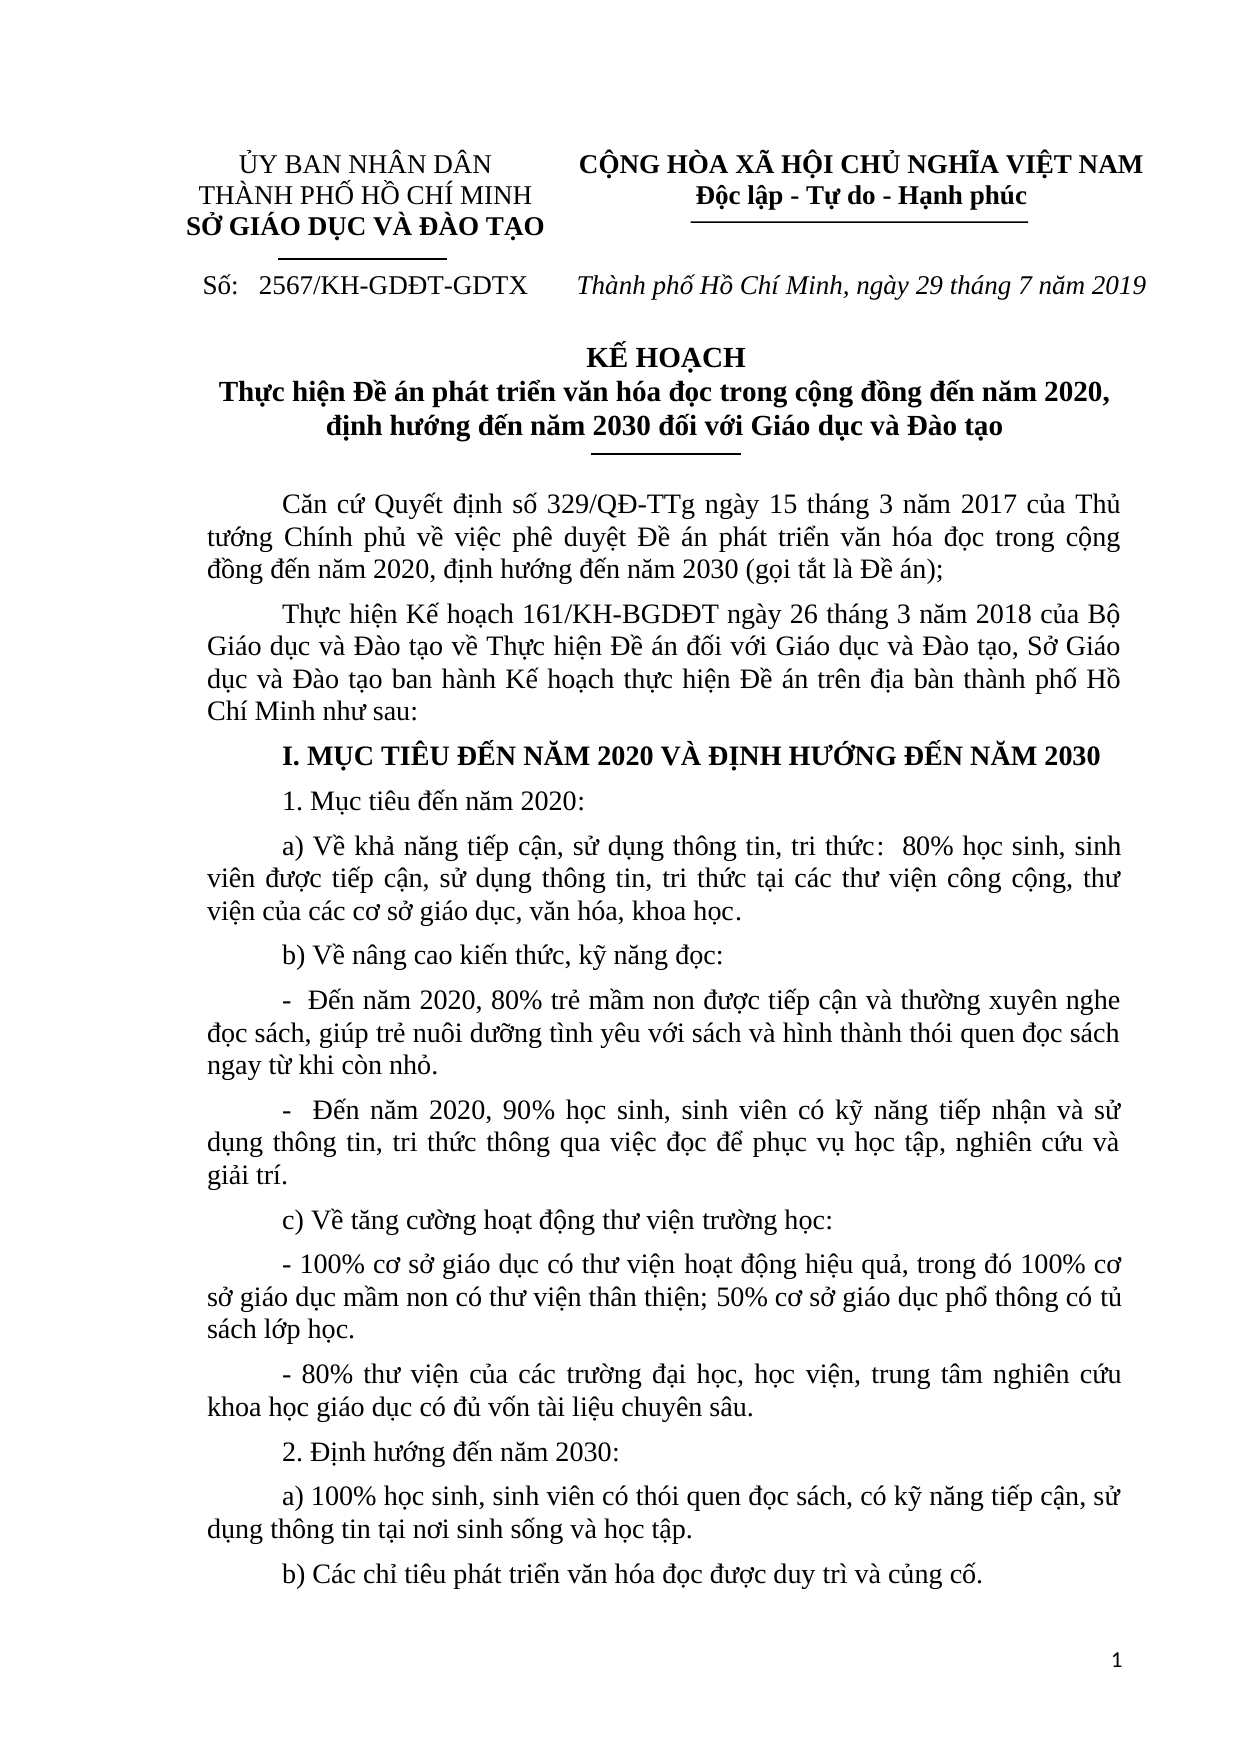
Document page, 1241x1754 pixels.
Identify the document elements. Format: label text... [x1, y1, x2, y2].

table_cell Thành phố Hồ Chí Minh, ngày 29 tháng 7 năm 2019 [561, 269, 1161, 341]
text a) Về khả năng tiếp cận, sử dụng thông tin, tri thức: 80% học sinh, sinh viên được tiếp cận, sử dụng thông tin, tri thức tại các thư viện công cộng, thư viện của các cơ sở giáo dục, văn hóa, khoa học. [207, 829, 1122, 926]
table_header ỦY BAN NHÂN DÂN THÀNH PHỐ HỒ CHÍ MINH SỞ GIÁO DỤC VÀ ĐÀO TẠO [169, 148, 561, 269]
table_header CỘNG HÒA XÃ HỘI CHỦ NGHĨA VIỆT Độc lập - Tự do - Hạnh phúc [561, 148, 1161, 269]
text định hướng đến năm 2030 đối với Giáo dục và Đào tạo [207, 408, 1122, 441]
text - 80% thư viện của các trường đại học, học viện, trung tâm nghiên cứu khoa học giáo dục có đủ vốn tài liệu chuyên sâu. [207, 1357, 1122, 1422]
text b) Về nâng cao kiến thức, kỹ năng đọc: [207, 938, 1122, 971]
text Thực hiện Kế hoạch 161/KH-BGDĐT ngày 26 tháng 3 năm 2018 của Bộ Giáo dục và Đào tạo về Thực hiện Đề án đối với Giáo dục và Đào tạo, Sở Giáo dục và Đào tạo ban hành Kế hoạch thực hiện Đề án trên địa bàn thành phố Hồ Chí Minh như sau: [207, 597, 1122, 726]
text I. MỤC TIÊU ĐẾN NĂM 2020 VÀ ĐỊNH HƯỚNG ĐẾN NĂM 2030 [207, 739, 1122, 771]
text - Đến năm 2020, 80% trẻ mầm non được tiếp cận và thường xuyên nghe đọc sách, giúp trẻ nuôi dưỡng tình yêu với sách và hình thành thói quen đọc sách ngay từ khi còn nhỏ. [207, 983, 1122, 1081]
text b) Các chỉ tiêu phát triển văn hóa đọc được duy trì và củng cố. [207, 1557, 1122, 1589]
text 2. Định hướng đến năm 2030: [207, 1434, 1122, 1467]
text Căn cứ Quyết định số 329/QĐ-TTg ngày 15 tháng 3 năm 2017 của Thủ tướng Chính phủ về việc phê duyệt Đề án phát triển văn hóa đọc trong cộng đồng đến năm 2020, định hướng đến năm 2030 (gọi tắt là Đề án); [207, 487, 1122, 584]
text - 100% cơ sở giáo dục có thư viện hoạt động hiệu quả, trong đó 100% cơ sở giáo dục mầm non có thư viện thân thiện; 50% cơ sở giáo dục phổ thông có tủ sách lớp học. [207, 1248, 1122, 1345]
text 1. Mục tiêu đến năm 2020: [207, 784, 1122, 816]
text c) Về tăng cường hoạt động thư viện trường học: [207, 1203, 1122, 1235]
text KẾ HOẠCH [207, 341, 1122, 374]
text - Đến năm 2020, 90% học sinh, sinh viên có kỹ năng tiếp nhận và sử dụng thông tin, tri thức thông qua việc đọc để phục vụ học tập, nghiên cứu và giải trí. [207, 1093, 1122, 1190]
table_cell Số: 2567/KH-GDĐT-GDTX [169, 269, 561, 341]
text a) 100% học sinh, sinh viên có thói quen đọc sách, có kỹ năng tiếp cận, sử dụng thông tin tại nơi sinh sống và học tập. [207, 1479, 1122, 1544]
text Thực hiện Đề án phát triển văn hóa đọc trong cộng đồng đến năm 2020, [207, 374, 1122, 408]
